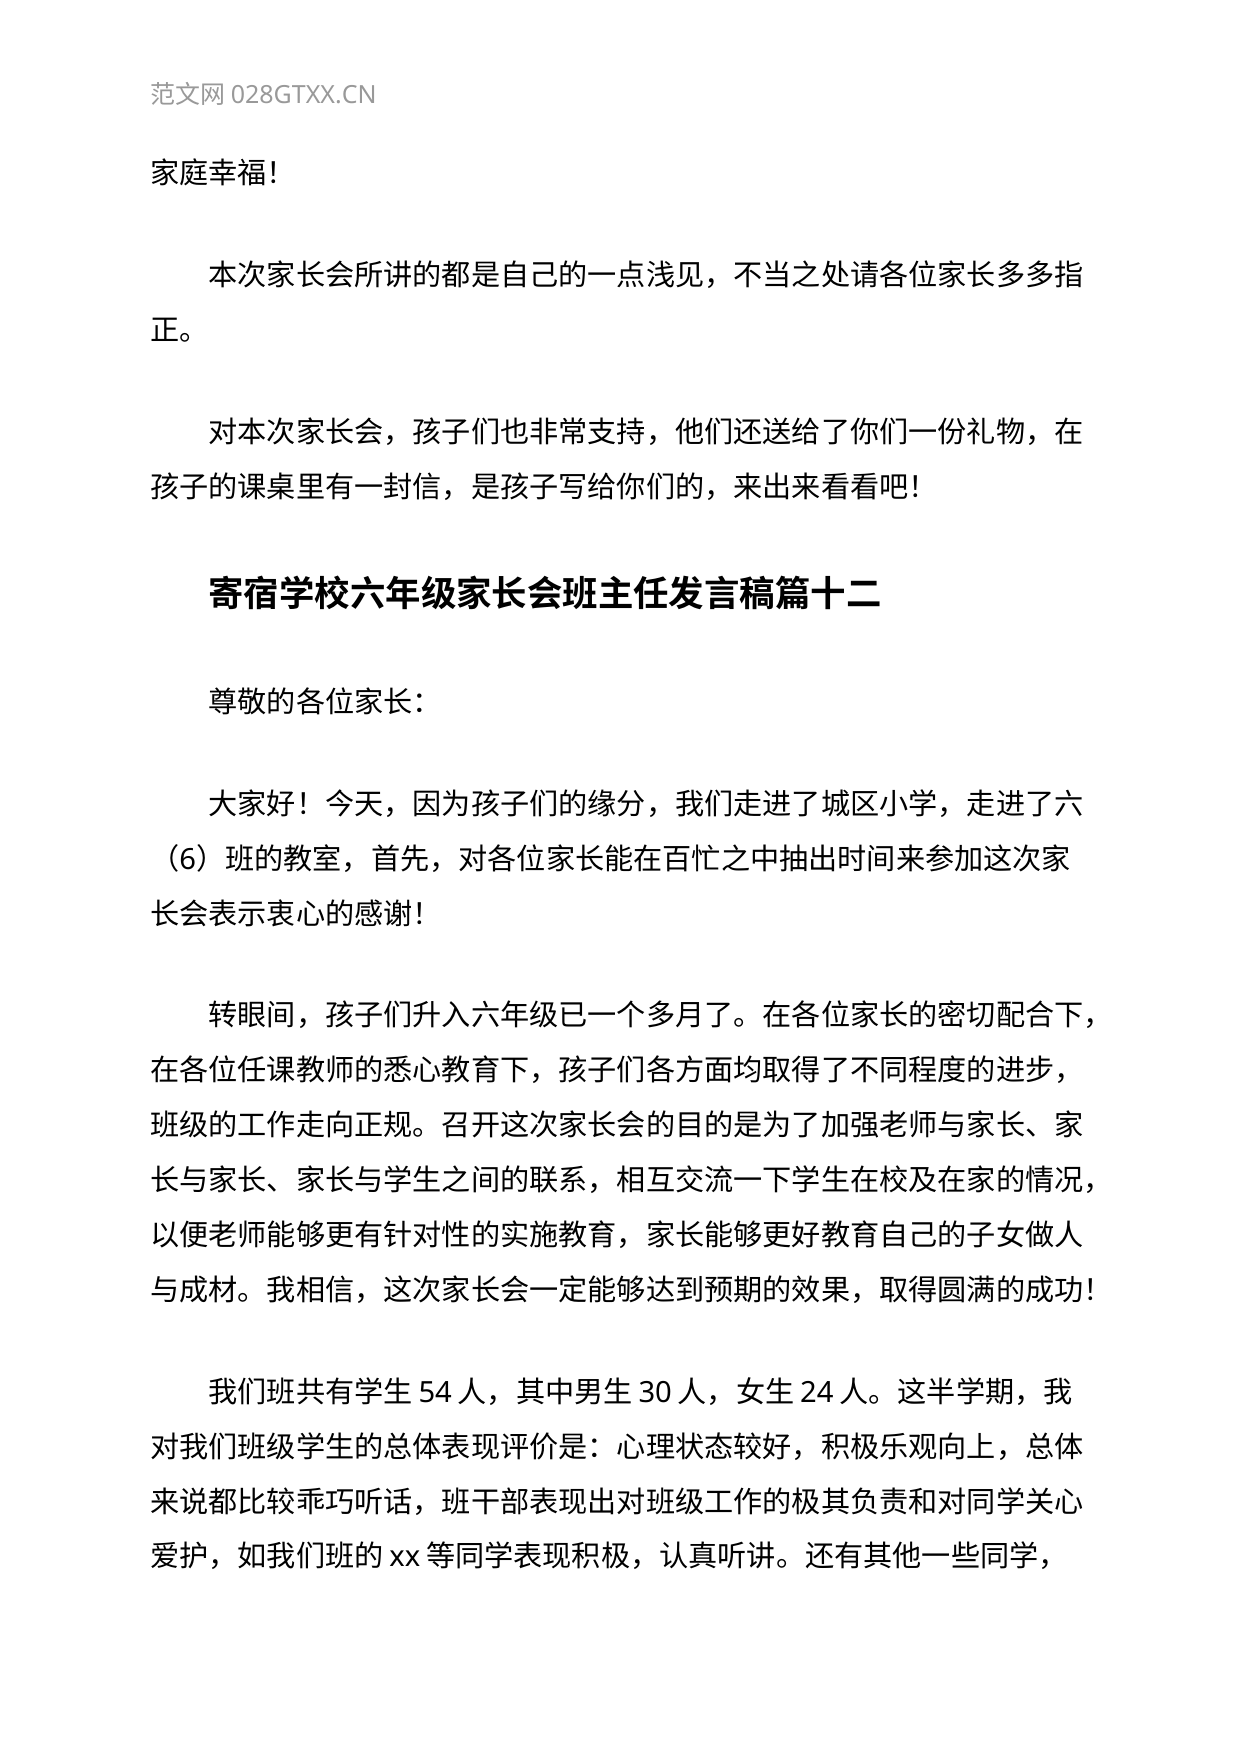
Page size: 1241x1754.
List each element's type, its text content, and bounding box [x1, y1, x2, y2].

text 转眼间，孩子们升入六年级已一个多月了。在各位家长的密切配合下，在各位任课教师的悉心教育下，孩子们各方面均取得了不同程度的进步，班级的工作走向正规。召开这次家长会的目的是为了加强老师与家长、家长与家长、家长与学生之间的联系，相互交流一下学生在校及在家的情况，以便老师能够更有针对性的实施教育，家长能够更好教育自己的子女做人与成材。我相信，这次家长会一定能够达到预期的效果，取得圆满的成功！ [150, 992, 1090, 1309]
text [150, 1368, 1090, 1575]
text 本次家长会所讲的都是自己的一点浅见，不当之处请各位家长多多指正。 [150, 252, 1090, 349]
text 对本次家长会，孩子们也非常支持，他们还送给了你们一份礼物，在孩子的课桌里有一封信，是孩子写给你们的，来出来看看吧！ [150, 408, 1090, 506]
text 尊敬的各位家长： [150, 678, 1090, 721]
text 大家好！今天，因为孩子们的缘分，我们走进了城区小学，走进了六（6）班的教室，首先，对各位家长能在百忙之中抽出时间来参加这次家长会表示衷心的感谢！ [150, 780, 1090, 932]
text 寄宿学校六年级家长会班主任发言稿篇十二 [150, 565, 1090, 616]
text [150, 150, 1090, 192]
